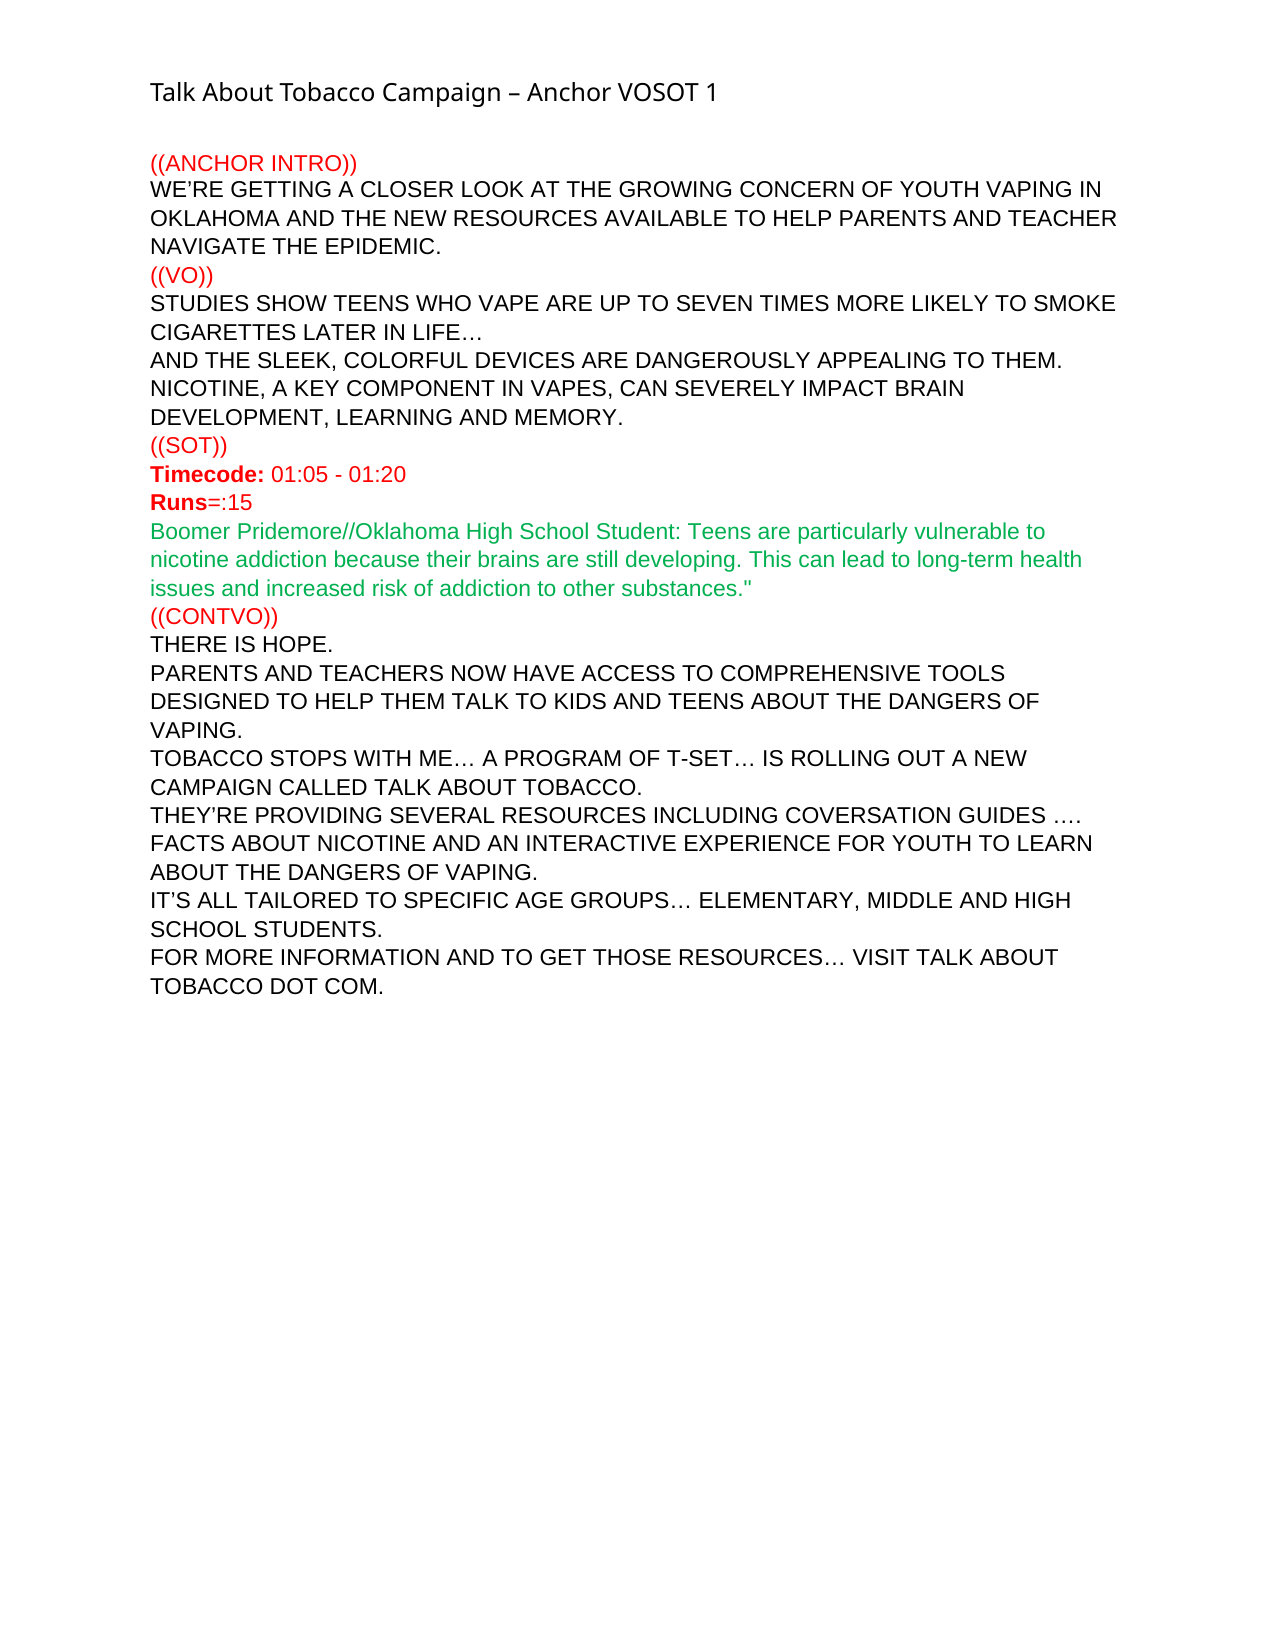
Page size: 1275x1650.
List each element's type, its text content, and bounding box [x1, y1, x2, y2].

text STUDIES SHOW TEENS WHO VAPE ARE UP TO SEVEN TIMES MORE LIKELY TO SMOKE CIGARETTES LATER IN LIFE… [150, 290, 1125, 345]
text THERE IS HOPE. [150, 631, 1125, 658]
text Boomer Pridemore//Oklahoma High School Student: Teens are particularly vulnerable to nicotine addiction because their brains are still developing. This can lead to long-term health issues and increased risk of addiction to other substances." [150, 518, 1125, 601]
text THEY’RE PROVIDING SEVERAL RESOURCES INCLUDING COVERSATION GUIDES …. FACTS ABOUT NICOTINE AND AN INTERACTIVE EXPERIENCE FOR YOUTH TO LEARN ABOUT THE DANGERS OF VAPING. [150, 802, 1125, 885]
text Runs=:15 [150, 489, 1125, 516]
text ((CONTVO)) [150, 603, 1125, 629]
text FOR MORE INFORMATION AND TO GET THOSE RESOURCES… VISIT TALK ABOUT TOBACCO DOT COM. [150, 944, 1125, 999]
text ((VO)) [150, 262, 1125, 288]
text PARENTS AND TEACHERS NOW HAVE ACCESS TO COMPREHENSIVE TOOLS DESIGNED TO HELP THEM TALK TO KIDS AND TEENS ABOUT THE DANGERS OF VAPING. [150, 660, 1125, 743]
text TOBACCO STOPS WITH ME… A PROGRAM OF T-SET… IS ROLLING OUT A NEW CAMPAIGN CALLED TALK ABOUT TOBACCO. [150, 745, 1125, 800]
text Timecode: 01:05 - 01:20 [150, 461, 1125, 487]
text AND THE SLEEK, COLORFUL DEVICES ARE DANGEROUSLY APPEALING TO THEM. NICOTINE, A KEY COMPONENT IN VAPES, CAN SEVERELY IMPACT BRAIN DEVELOPMENT, LEARNING AND MEMORY. [150, 347, 1125, 430]
text WE’RE GETTING A CLOSER LOOK AT THE GROWING CONCERN OF YOUTH VAPING IN OKLAHOMA AND THE NEW RESOURCES AVAILABLE TO HELP PARENTS AND TEACHER NAVIGATE THE EPIDEMIC. [150, 176, 1125, 259]
text IT’S ALL TAILORED TO SPECIFIC AGE GROUPS… ELEMENTARY, MIDDLE AND HIGH SCHOOL STUDENTS. [150, 887, 1125, 942]
text ((ANCHOR INTRO)) [150, 150, 1125, 176]
text ((SOT)) [150, 432, 1125, 459]
